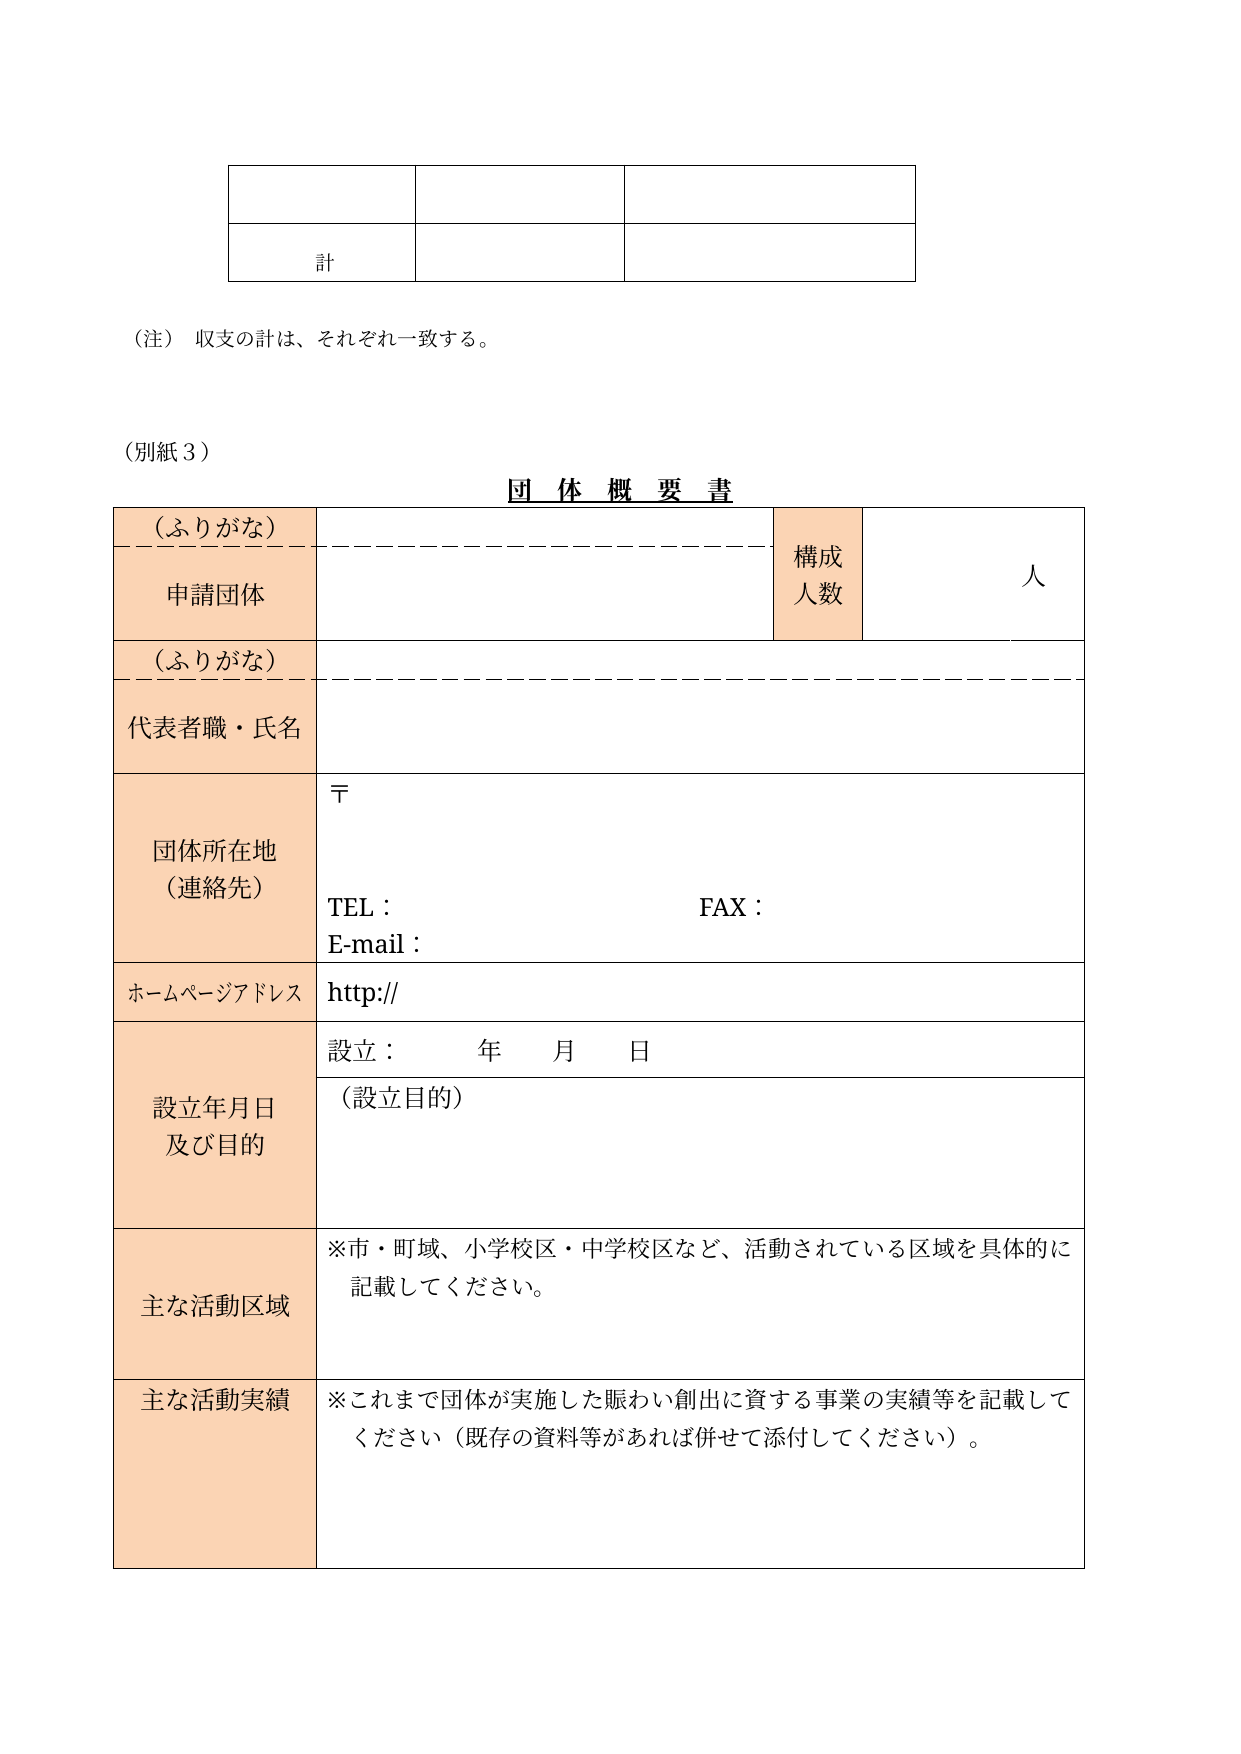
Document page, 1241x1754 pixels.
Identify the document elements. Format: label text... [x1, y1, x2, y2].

table_header [863, 508, 1010, 640]
table_cell （ふりがな） [114, 641, 316, 679]
table_cell [625, 166, 915, 223]
table_cell 設立： 年 月 日 [317, 1022, 1084, 1077]
table_header 人 [1011, 508, 1084, 640]
table_header [317, 508, 773, 546]
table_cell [317, 1380, 1084, 1568]
text （注） 収支の計は、それぞれ一致する。 [112, 320, 1128, 357]
table_cell ホームページアドレス [114, 963, 316, 1021]
table_header （ふりがな） [114, 508, 316, 546]
table_cell 主な活動区域 [114, 1229, 316, 1379]
table_cell 主な活動実績 [114, 1380, 316, 1568]
table_cell [229, 166, 415, 223]
table_cell ※市・町域、小学校区・中学校区など、活動されている区域を具体的に記載してください。 [317, 1229, 1084, 1379]
table_cell 〒 TEL： FAX： E-mail： [317, 774, 1084, 962]
table_cell [416, 166, 624, 223]
table_cell 計 [229, 224, 415, 281]
table_cell [317, 546, 773, 640]
text （別紙３） [112, 432, 1128, 470]
table_cell 申請団体 [114, 546, 316, 640]
table_cell [317, 679, 1084, 773]
table_header 構成人数 [774, 508, 862, 640]
table_cell http:// [317, 963, 1084, 1021]
table_cell [625, 224, 915, 281]
table_cell 代表者職・氏名 [114, 679, 316, 773]
table_cell 設立年月日 及び目的 [114, 1022, 316, 1228]
table_cell [317, 641, 1084, 679]
table_cell [416, 224, 624, 281]
table_cell （設立目的） [317, 1078, 1084, 1228]
text 団 体 概 要 書 [112, 470, 1128, 507]
table_cell 団体所在地 （連絡先） [114, 774, 316, 962]
